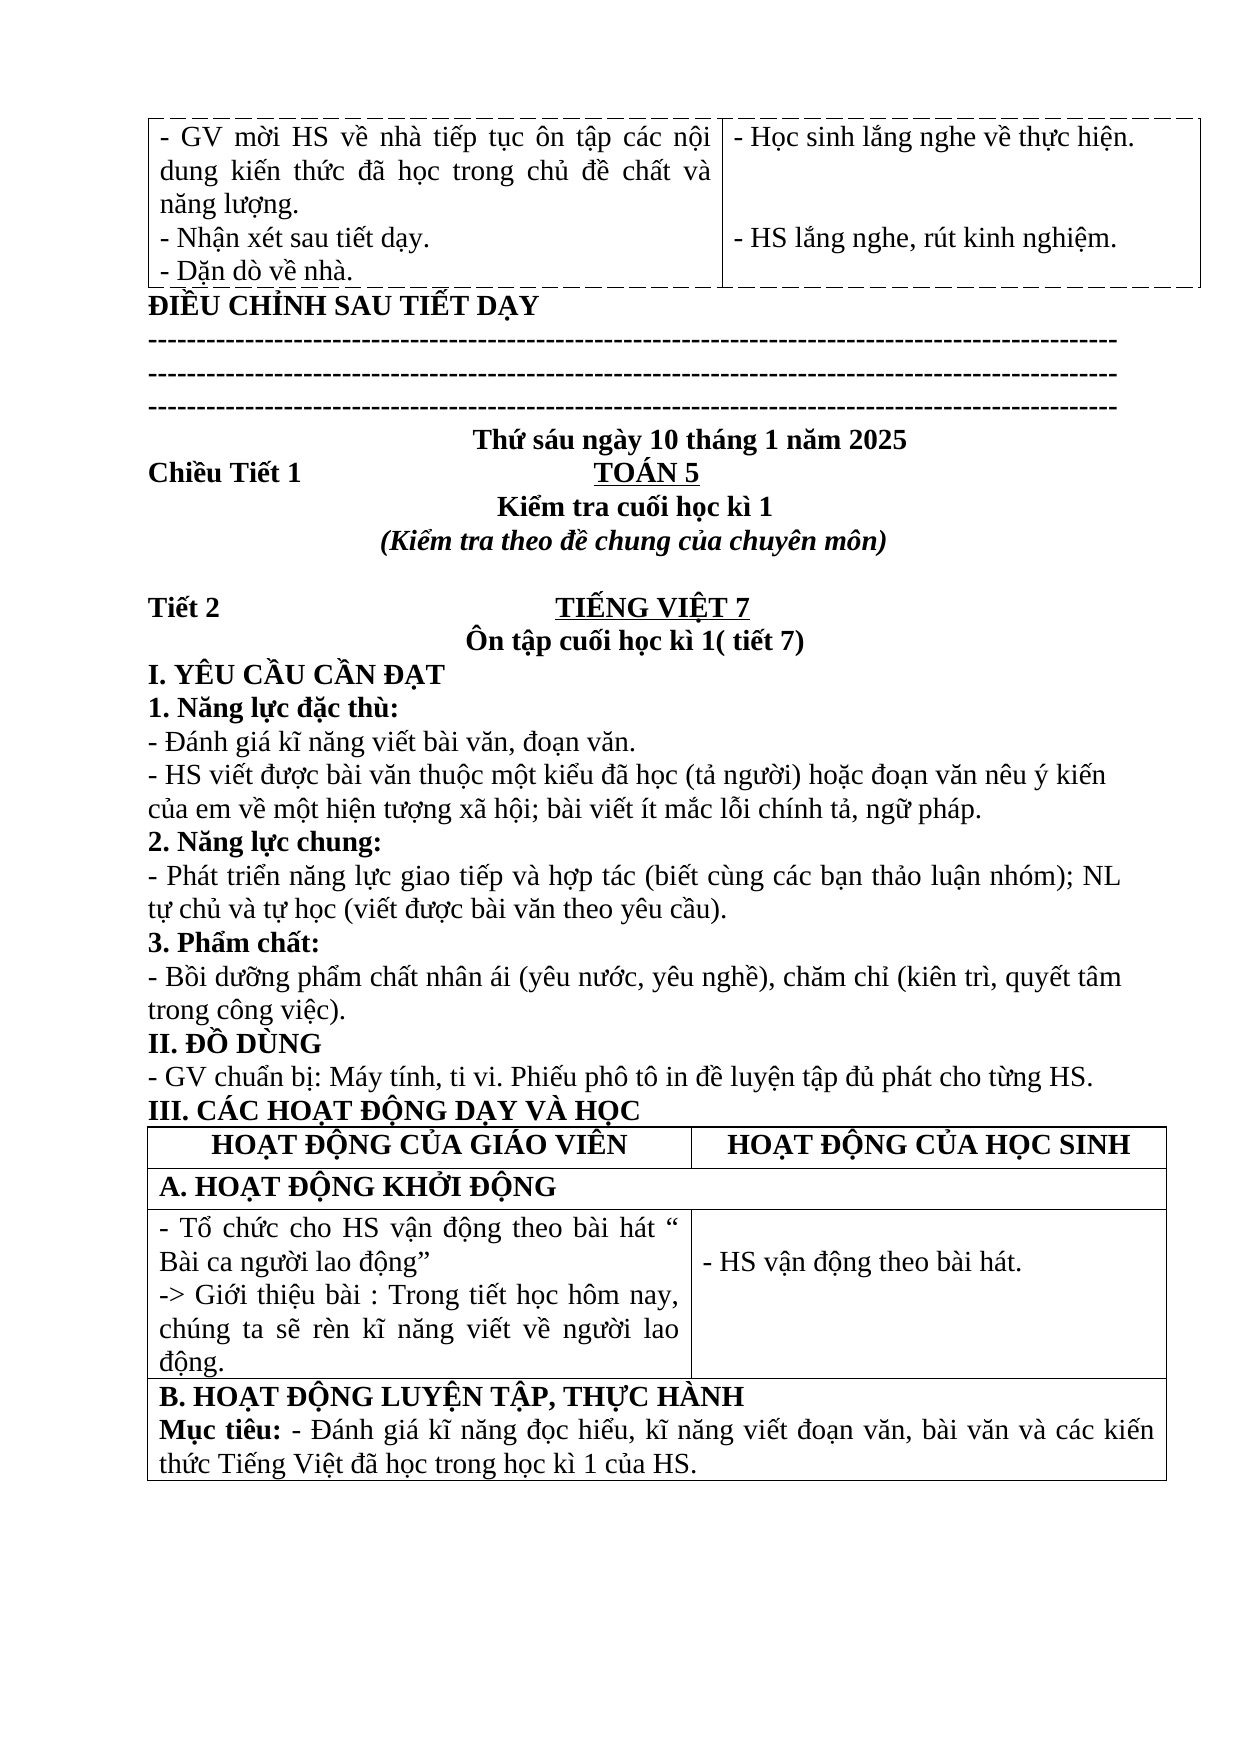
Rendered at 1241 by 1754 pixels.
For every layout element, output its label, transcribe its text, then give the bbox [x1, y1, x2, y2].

text ĐIỀU CHỈNH SAU TIẾT DẠY [148, 288, 1122, 321]
text Ôn tập cuối học kì 1( tiết 7) [148, 623, 1122, 657]
table_cell - GV mời HS về nhà tiếp tục ôn tập các nội dung kiến thức đã học trong chủ đề chất và năng lượng. - Nhận xét sau tiết dạy. - Dặn dò về nhà. [149, 118, 722, 287]
table_cell A. HOẠT ĐỘNG KHỞI ĐỘNG [148, 1169, 1166, 1209]
table_cell - Tổ chức cho HS vận động theo bài hát “ Bài ca người lao động” -> Giới thiệu bài : Trong tiết học hôm nay, chúng ta sẽ rèn kĩ năng viết về người lao động. [148, 1210, 691, 1378]
text - Bồi dưỡng phẩm chất nhân ái (yêu nước, yêu nghề), chăm chỉ (kiên trì, quyết tâm trong công việc). [148, 959, 1122, 1026]
text 1. Năng lực đặc thù: [148, 690, 1122, 724]
text 3. Phẩm chất: [148, 925, 1122, 959]
text - HS viết được bài văn thuộc một kiểu đã học (tả người) hoặc đoạn văn nêu ý kiến của em về một hiện tượng xã hội; bài viết ít mắc lỗi chính tả, ngữ pháp. [148, 757, 1122, 824]
text III. CÁC HOẠT ĐỘNG DẠY VÀ HỌC [148, 1093, 1122, 1126]
text I. YÊU CẦU CẦN ĐẠT [148, 657, 1122, 690]
table_header HOẠT ĐỘNG CỦA HỌC SINH [692, 1128, 1166, 1168]
text Tiết 2 TIẾNG VIỆT 7 [148, 590, 1122, 623]
text II. ĐỒ DÙNG [148, 1026, 1122, 1059]
text ------------------------------------------------------------------------------------------------------------------------------------------------------------------------------------------------------------------------------------------------------------------------------------------------------------ [148, 321, 1122, 422]
text 2. Năng lực chung: [148, 824, 1122, 858]
text (Kiểm tra theo đề chung của chuyên môn) [148, 523, 1122, 556]
table_cell B. HOẠT ĐỘNG LUYỆN TẬP, THỰC HÀNH Mục tiêu: - Đánh giá kĩ năng đọc hiểu, kĩ năng viết đoạn văn, bài văn và các kiến thức Tiếng Việt đã học trong học kì 1 của HS. [148, 1379, 1166, 1479]
text - Phát triển năng lực giao tiếp và hợp tác (biết cùng các bạn thảo luận nhóm); NL tự chủ và tự học (viết được bài văn theo yêu cầu). [148, 858, 1122, 925]
table_cell - Học sinh lắng nghe về thực hiện. - HS lắng nghe, rút kinh nghiệm. [723, 118, 1200, 287]
text - GV chuẩn bị: Máy tính, ti vi. Phiếu phô tô in đề luyện tập đủ phát cho từng HS. [148, 1059, 1122, 1093]
text Kiểm tra cuối học kì 1 [148, 489, 1122, 523]
table_header HOẠT ĐỘNG CỦA GIÁO VIÊN [148, 1128, 691, 1168]
text - Đánh giá kĩ năng viết bài văn, đoạn văn. [148, 724, 1122, 757]
table_cell - HS vận động theo bài hát. [692, 1210, 1166, 1378]
text Chiều Tiết 1 TOÁN 5 [148, 456, 1122, 489]
text Thứ sáu ngày 10 tháng 1 năm 2025 [148, 422, 1122, 456]
